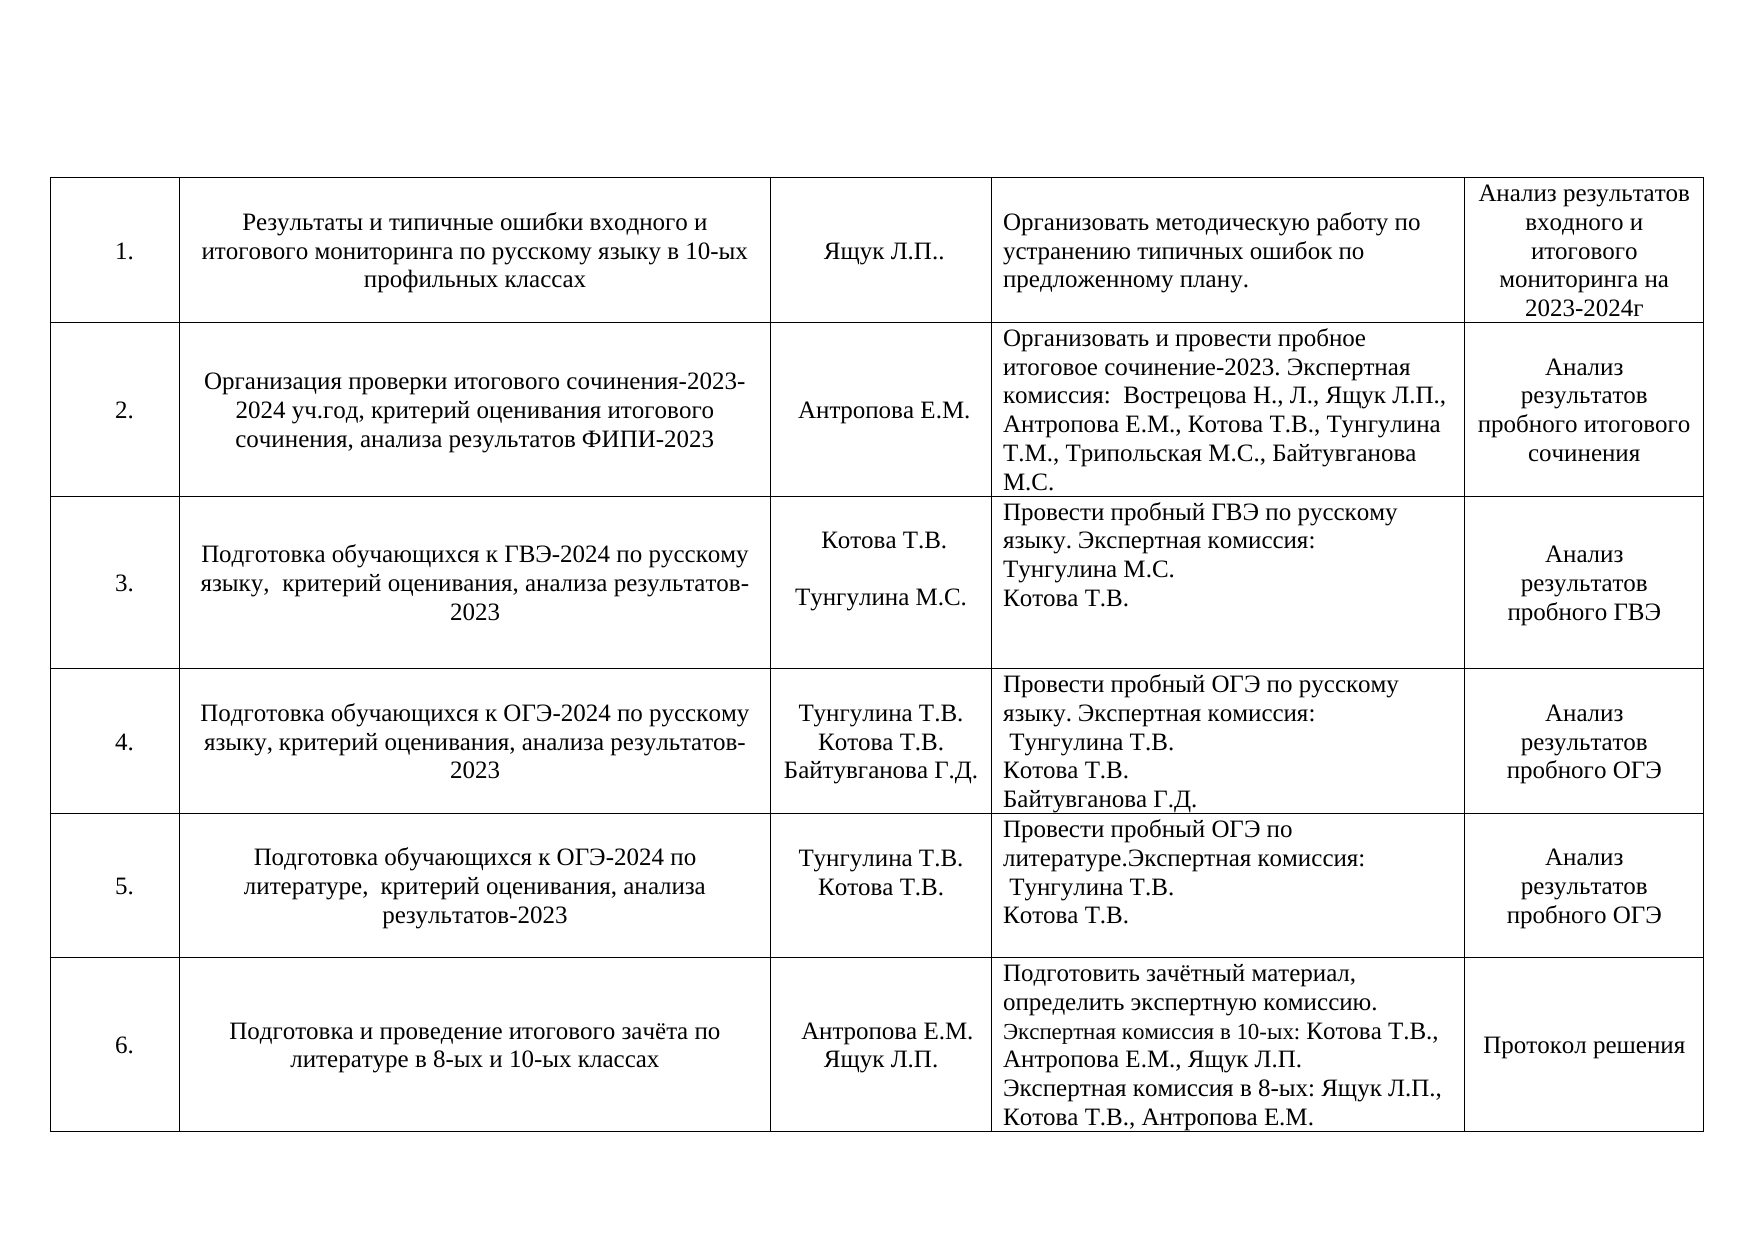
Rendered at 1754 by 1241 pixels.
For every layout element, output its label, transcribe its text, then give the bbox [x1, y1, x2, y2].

table_cell Анализ результатов пробного ГВЭ [1465, 497, 1703, 668]
table_cell [51, 323, 179, 496]
table_cell Анализ результатов пробного итогового сочинения [1465, 323, 1703, 496]
table_cell Подготовка обучающихся к ОГЭ-2024 по русскому языку, критерий оценивания, анализа результатов-2023 [180, 669, 770, 813]
table_cell Тунгулина Т.В. Котова Т.В. Байтувганова Г.Д. [771, 669, 991, 813]
table_cell Подготовка и проведение итогового зачёта по литературе в 8-ых и 10-ых классах [180, 958, 770, 1131]
table_cell Тунгулина Т.В. Котова Т.В. [771, 814, 991, 957]
table_cell [51, 958, 179, 1131]
table_cell Протокол решения [1465, 958, 1703, 1131]
table_cell Подготовить зачётный материал, определить экспертную комиссию. Экспертная комиссия в 10-ых: Котова Т.В., Антропова Е.М., Ящук Л.П. Экспертная комиссия в 8-ых: Ящук Л.П., Котова Т.В., Антропова Е.М. [992, 958, 1464, 1131]
table_cell Котова Т.В. Тунгулина М.С. [771, 497, 991, 668]
table_cell Анализ результатов входного и итогового мониторинга на 2023-2024г [1465, 178, 1703, 322]
table_cell Провести пробный ОГЭ по литературе.Экспертная комиссия: Тунгулина Т.В. Котова Т.В. [992, 814, 1464, 957]
table_cell Подготовка обучающихся к ОГЭ-2024 по литературе, критерий оценивания, анализа результатов-2023 [180, 814, 770, 957]
table_cell Организовать и провести пробное итоговое сочинение-2023. Экспертная комиссия: Вострецова Н., Л., Ящук Л.П., Антропова Е.М., Котова Т.В., Тунгулина Т.М., Трипольская М.С., Байтувганова М.С. [992, 323, 1464, 496]
table_cell Провести пробный ГВЭ по русскому языку. Экспертная комиссия: Тунгулина М.С. Котова Т.В. [992, 497, 1464, 668]
table_cell Подготовка обучающихся к ГВЭ-2024 по русскому языку, критерий оценивания, анализа результатов-2023 [180, 497, 770, 668]
table_cell Организация проверки итогового сочинения-2023- 2024 уч.год, критерий оценивания итогового сочинения, анализа результатов ФИПИ-2023 [180, 323, 770, 496]
table_cell [51, 178, 179, 322]
table_cell Антропова Е.М. Ящук Л.П. [771, 958, 991, 1131]
table_cell Организовать методическую работу по устранению типичных ошибок по предложенному плану. [992, 178, 1464, 322]
table_cell Провести пробный ОГЭ по русскому языку. Экспертная комиссия: Тунгулина Т.В. Котова Т.В. Байтувганова Г.Д. [992, 669, 1464, 813]
table_cell [51, 497, 179, 668]
table_cell Анализ результатов пробного ОГЭ [1465, 669, 1703, 813]
table_cell Ящук Л.П.. [771, 178, 991, 322]
table_cell Антропова Е.М. [771, 323, 991, 496]
table_cell Анализ результатов пробного ОГЭ [1465, 814, 1703, 957]
table_cell Результаты и типичные ошибки входного и итогового мониторинга по русскому языку в 10-ых профильных классах [180, 178, 770, 322]
table_cell [51, 814, 179, 957]
table_cell [51, 669, 179, 813]
